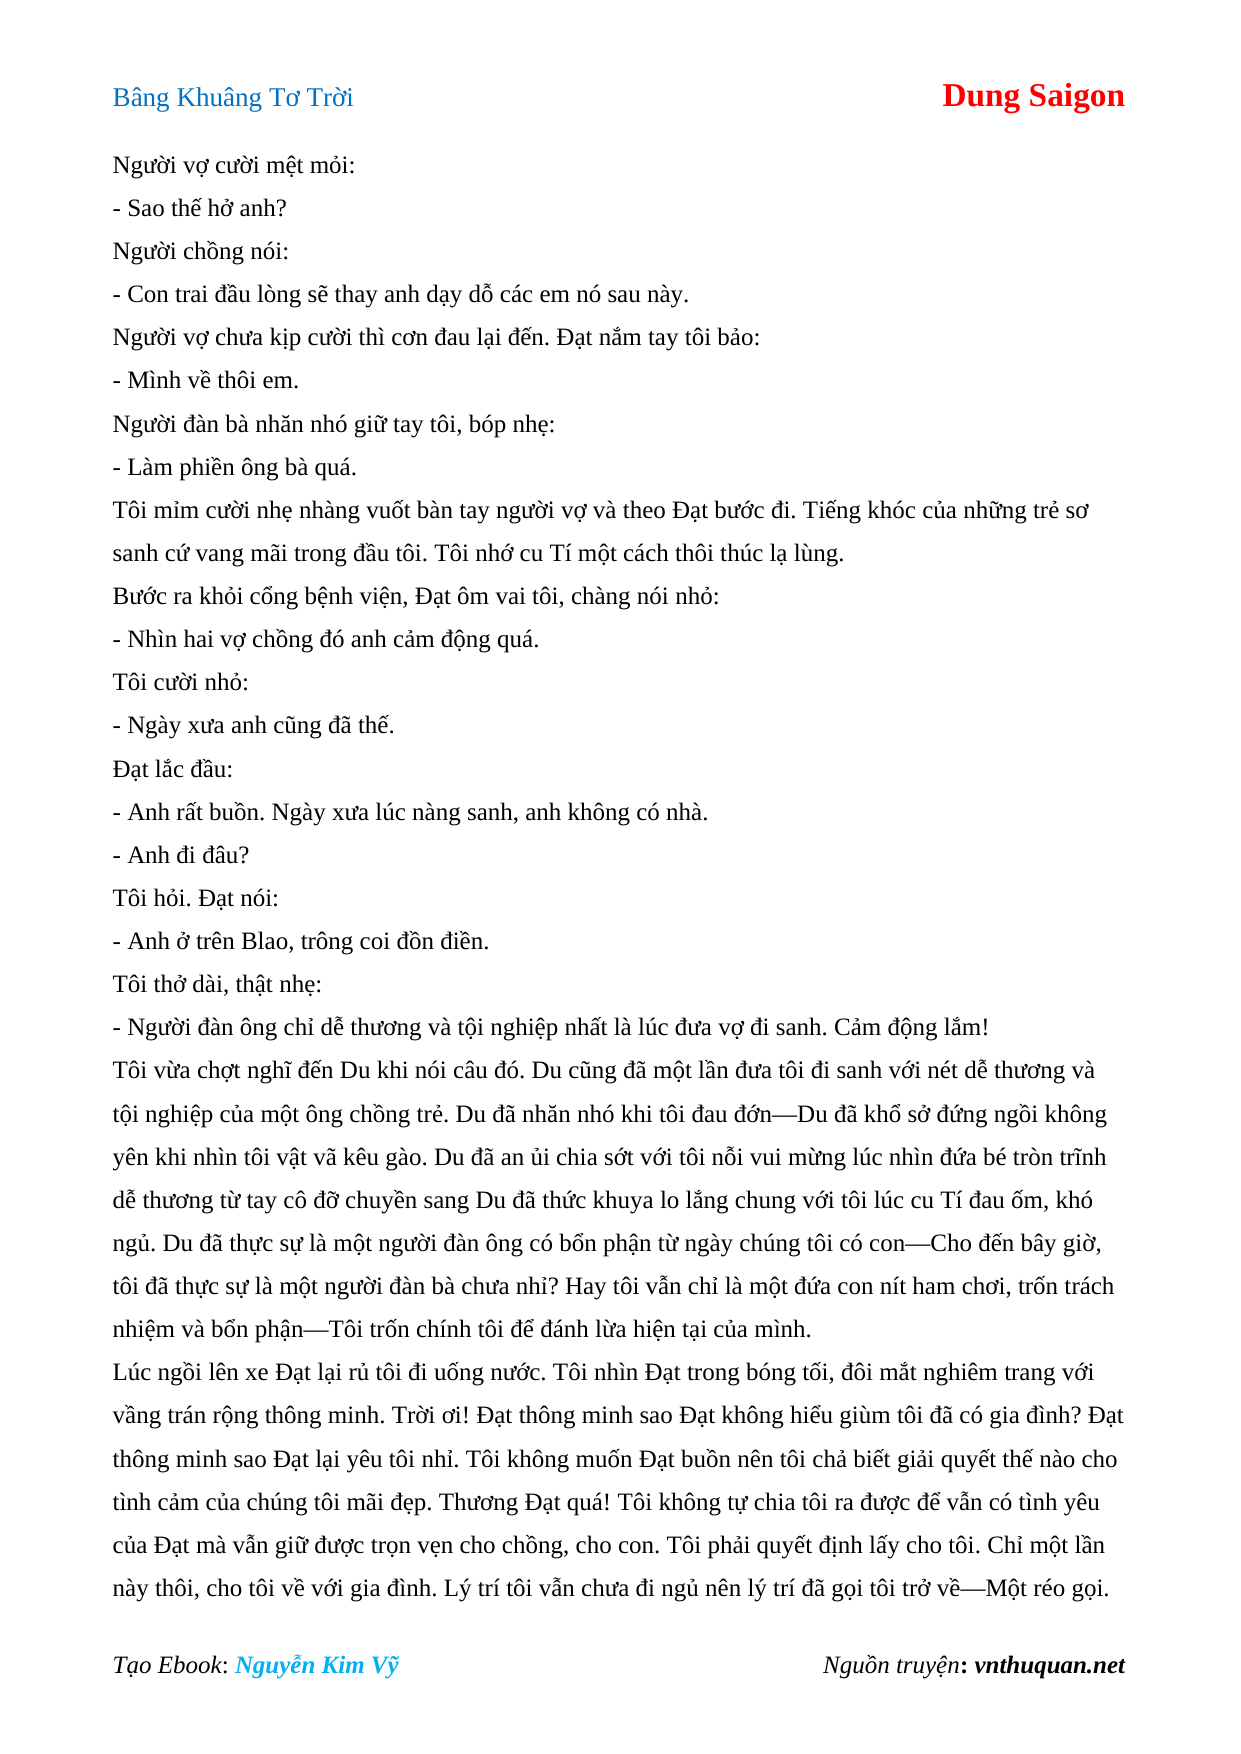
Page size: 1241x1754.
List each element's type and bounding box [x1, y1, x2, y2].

text [112, 150, 1128, 1602]
